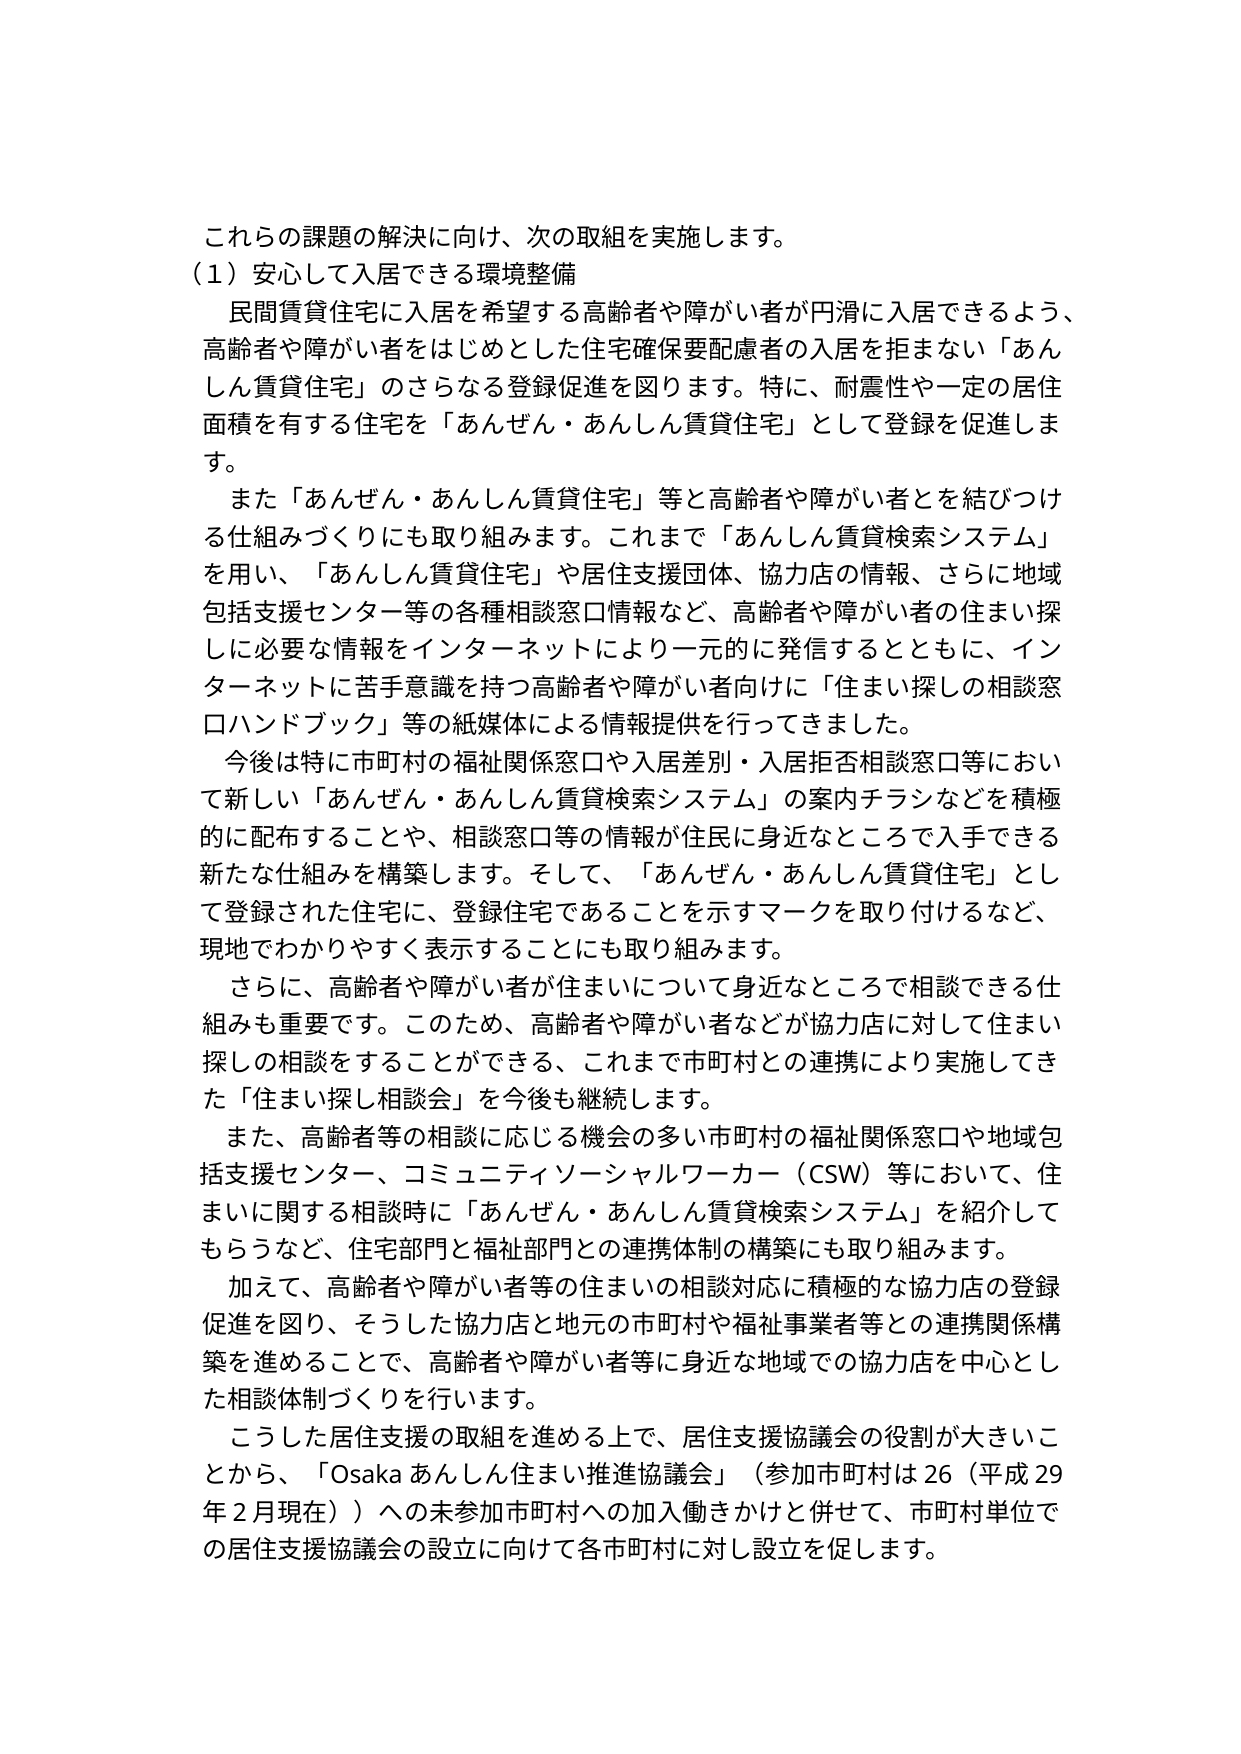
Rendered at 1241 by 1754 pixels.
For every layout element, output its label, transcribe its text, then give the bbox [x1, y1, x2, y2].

text 加えて、高齢者や障がい者等の住まいの相談対応に積極的な協力店の登録促進を図り、そうした協力店と地元の市町村や福祉事業者等との連携関係構築を進めることで、高齢者や障がい者等に身近な地域での協力店を中心とした相談体制づくりを行います。 [177, 1267, 1063, 1417]
text （１）安心して入居できる環境整備 [177, 254, 1063, 292]
text さらに、高齢者や障がい者が住まいについて身近なところで相談できる仕組みも重要です。このため、高齢者や障がい者などが協力店に対して住まい探しの相談をすることができる、これまで市町村との連携により実施してきた「住まい探し相談会」を今後も継続します。 [177, 967, 1063, 1117]
text また、高齢者等の相談に応じる機会の多い市町村の福祉関係窓口や地域包括支援センター、コミュニティソーシャルワーカー（CSW）等において、住まいに関する相談時に「あんぜん・あんしん賃貸検索システム」を紹介してもらうなど、住宅部門と福祉部門との連携体制の構築にも取り組みます。 [199, 1117, 1063, 1267]
text 今後は特に市町村の福祉関係窓口や入居差別・入居拒否相談窓口等において新しい「あんぜん・あんしん賃貸検索システム」の案内チラシなどを積極的に配布することや、相談窓口等の情報が住民に身近なところで入手できる新たな仕組みを構築します。そして、「あんぜん・あんしん賃貸住宅」として登録された住宅に、登録住宅であることを示すマークを取り付けるなど、現地でわかりやすく表示することにも取り組みます。 [199, 742, 1063, 967]
text こうした居住支援の取組を進める上で、居住支援協議会の役割が大きいことから、「Osakaあんしん住まい推進協議会」（参加市町村は26（平成29年2月現在））への未参加市町村への加入働きかけと併せて、市町村単位での居住支援協議会の設立に向けて各市町村に対し設立を促します。 [177, 1417, 1063, 1567]
text 民間賃貸住宅に入居を希望する高齢者や障がい者が円滑に入居できるよう、高齢者や障がい者をはじめとした住宅確保要配慮者の入居を拒まない「あんしん賃貸住宅」のさらなる登録促進を図ります。特に、耐震性や一定の居住面積を有する住宅を「あんぜん・あんしん賃貸住宅」として登録を促進します。 [177, 292, 1063, 479]
text また「あんぜん・あんしん賃貸住宅」等と高齢者や障がい者とを結びつける仕組みづくりにも取り組みます。これまで「あんしん賃貸検索システム」を用い、「あんしん賃貸住宅」や居住支援団体、協力店の情報、さらに地域包括支援センター等の各種相談窓口情報など、高齢者や障がい者の住まい探しに必要な情報をインターネットにより一元的に発信するとともに、インターネットに苦手意識を持つ高齢者や障がい者向けに「住まい探しの相談窓口ハンドブック」等の紙媒体による情報提供を行ってきました。 [177, 479, 1063, 742]
text これらの課題の解決に向け、次の取組を実施します。 [177, 217, 1063, 254]
